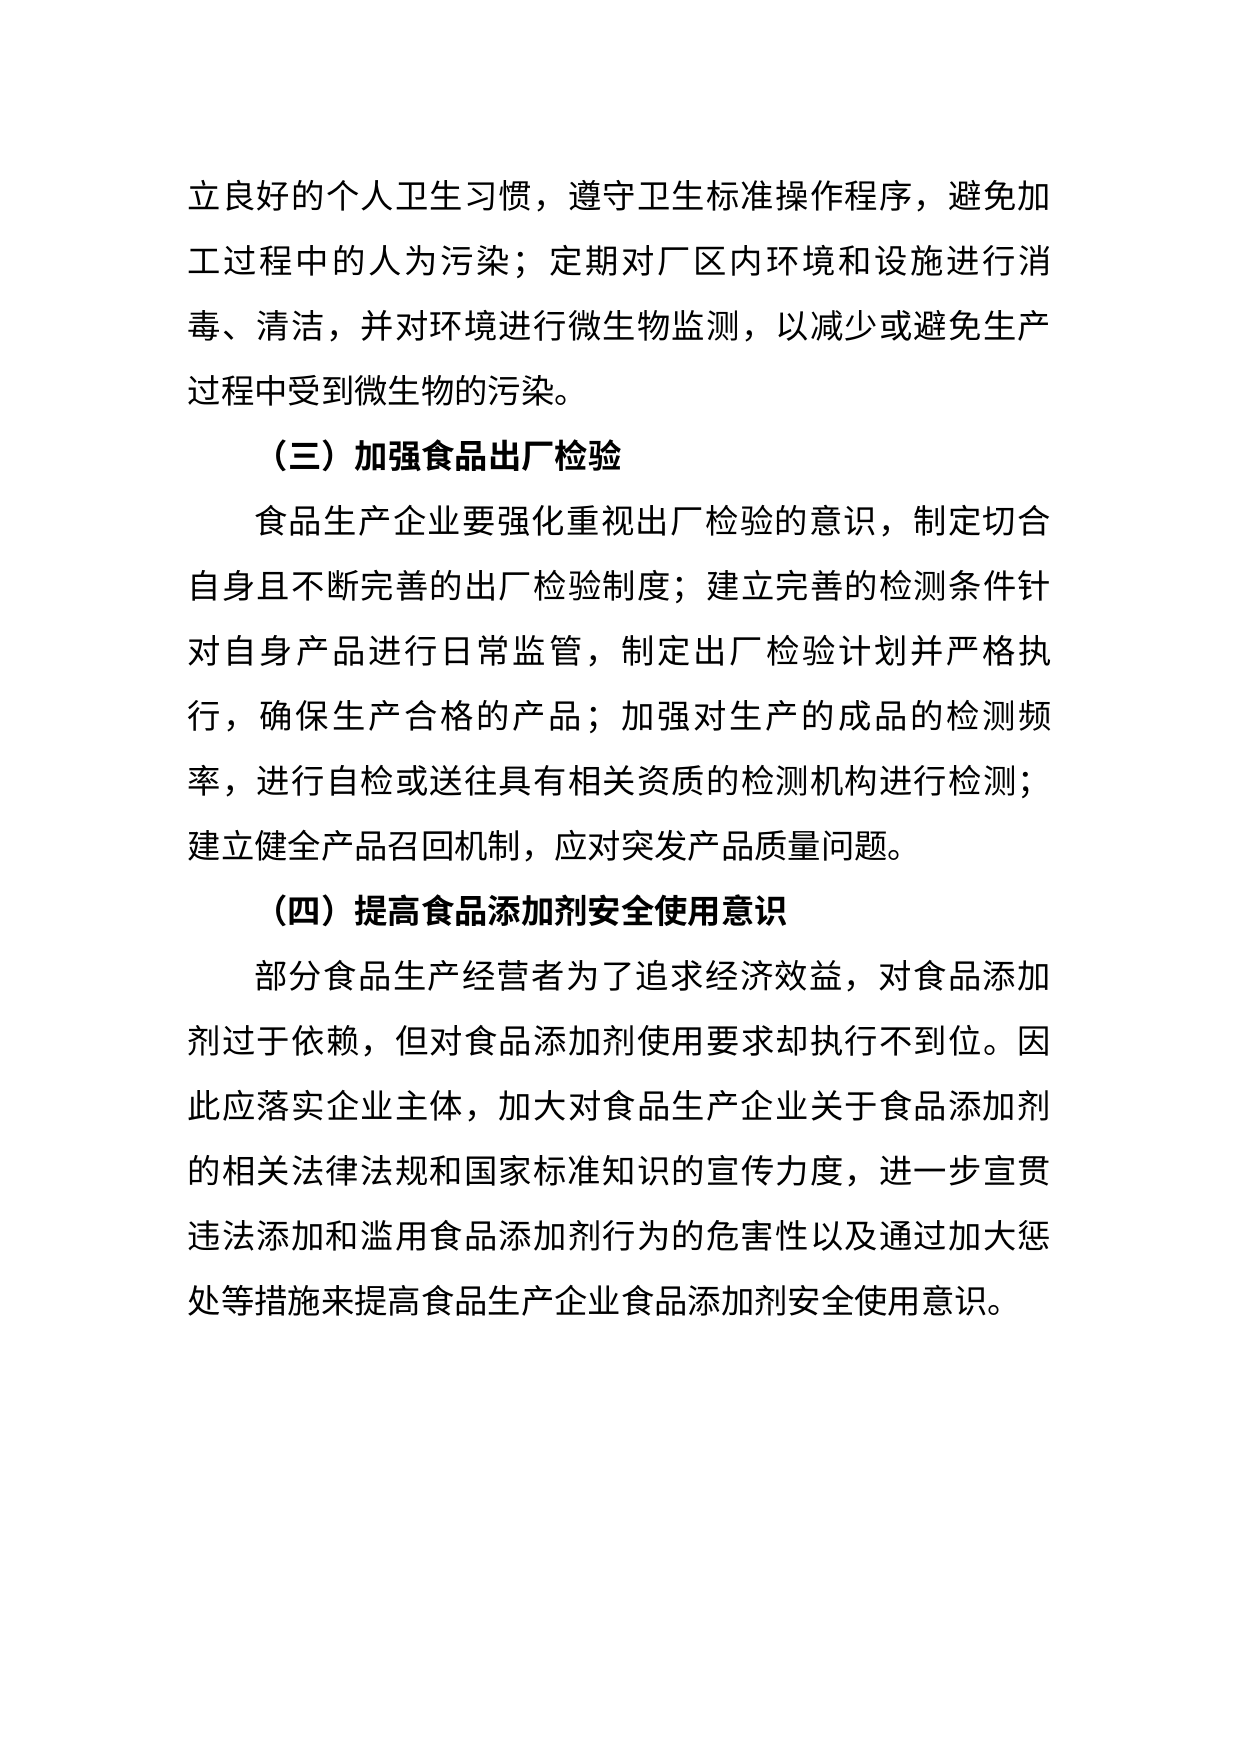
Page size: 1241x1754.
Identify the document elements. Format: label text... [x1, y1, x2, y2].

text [187, 162, 1053, 422]
subtitle （三）加强食品出厂检验 [187, 422, 1053, 487]
text 食品生产企业要强化重视出厂检验的意识，制定切合自身且不断完善的出厂检验制度；建立完善的检测条件针对自身产品进行日常监管，制定出厂检验计划并严格执行，确保生产合格的产品；加强对生产的成品的检测频率，进行自检或送往具有相关资质的检测机构进行检测；建立健全产品召回机制，应对突发产品质量问题。 [187, 487, 1053, 877]
text （四）提高食品添加剂安全使用意识 [187, 877, 1053, 942]
text 部分食品生产经营者为了追求经济效益，对食品添加剂过于依赖，但对食品添加剂使用要求却执行不到位。因此应落实企业主体，加大对食品生产企业关于食品添加剂的相关法律法规和国家标准知识的宣传力度，进一步宣贯违法添加和滥用食品添加剂行为的危害性以及通过加大惩处等措施来提高食品生产企业食品添加剂安全使用意识。 [187, 942, 1053, 1332]
